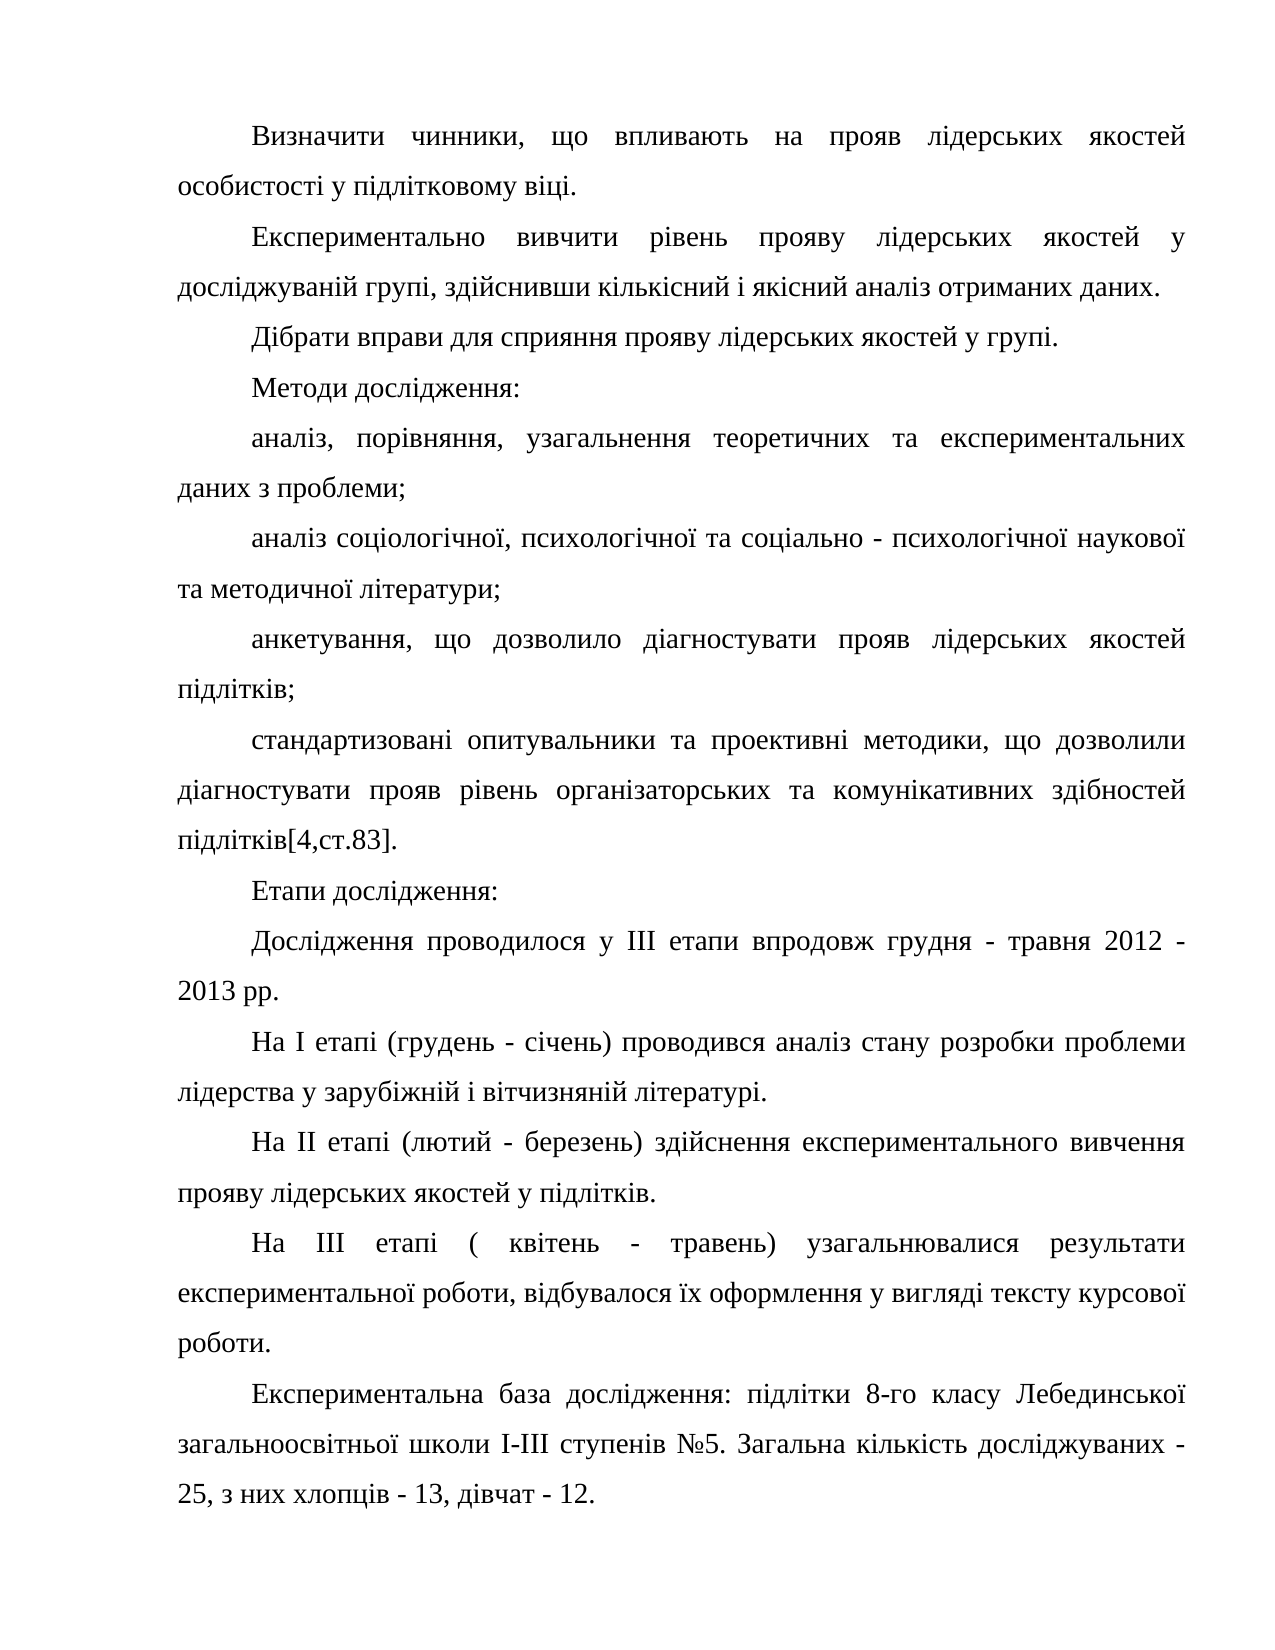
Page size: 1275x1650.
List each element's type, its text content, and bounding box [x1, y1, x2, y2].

text Етапи дослідження: [177, 873, 1186, 906]
text аналіз соціологічної, психологічної та соціально - психологічної наукової та методичної літератури; [177, 521, 1186, 604]
text стандартизовані опитувальники та проективні методики, що дозволили діагностувати прояв рівень організаторських та комунікативних здібностей підлітків[4,ст.83]. [177, 722, 1186, 856]
text Експериментально вивчити рівень прояву лідерських якостей у досліджуваній групі, здійснивши кількісний і якісний аналіз отриманих даних. [177, 219, 1186, 303]
text аналіз, порівняння, узагальнення теоретичних та експериментальних даних з проблеми; [177, 420, 1186, 504]
text Дібрати вправи для сприяння прояву лідерських якостей у групі. [177, 319, 1186, 353]
text Визначити чинники, що впливають на прояв лідерських якостей особистості у підлітковому віці. [177, 118, 1186, 202]
text Дослідження проводилося у III етапи впродовж грудня - травня 2012 - 2013 рр. [177, 923, 1186, 1007]
text Методи дослідження: [177, 370, 1186, 403]
text На I етапі (грудень - січень) проводився аналіз стану розробки проблеми лідерства у зарубіжній і вітчизняній літературі. [177, 1024, 1186, 1108]
text На III етапі ( квітень - травень) узагальнювалися результати експериментальної роботи, відбувалося їх оформлення у вигляді тексту курсової роботи. [177, 1225, 1186, 1359]
text Експериментальна база дослідження: підлітки 8-го класу Лебединської загальноосвітньої школи I-III ступенів №5. Загальна кількість досліджуваних - 25, з них хлопців - 13, дівчат - 12. [177, 1376, 1186, 1510]
text На II етапі (лютий - березень) здійснення експериментального вивчення прояву лідерських якостей у підлітків. [177, 1124, 1186, 1208]
text анкетування, що дозволило діагностувати прояв лідерських якостей підлітків; [177, 621, 1186, 705]
